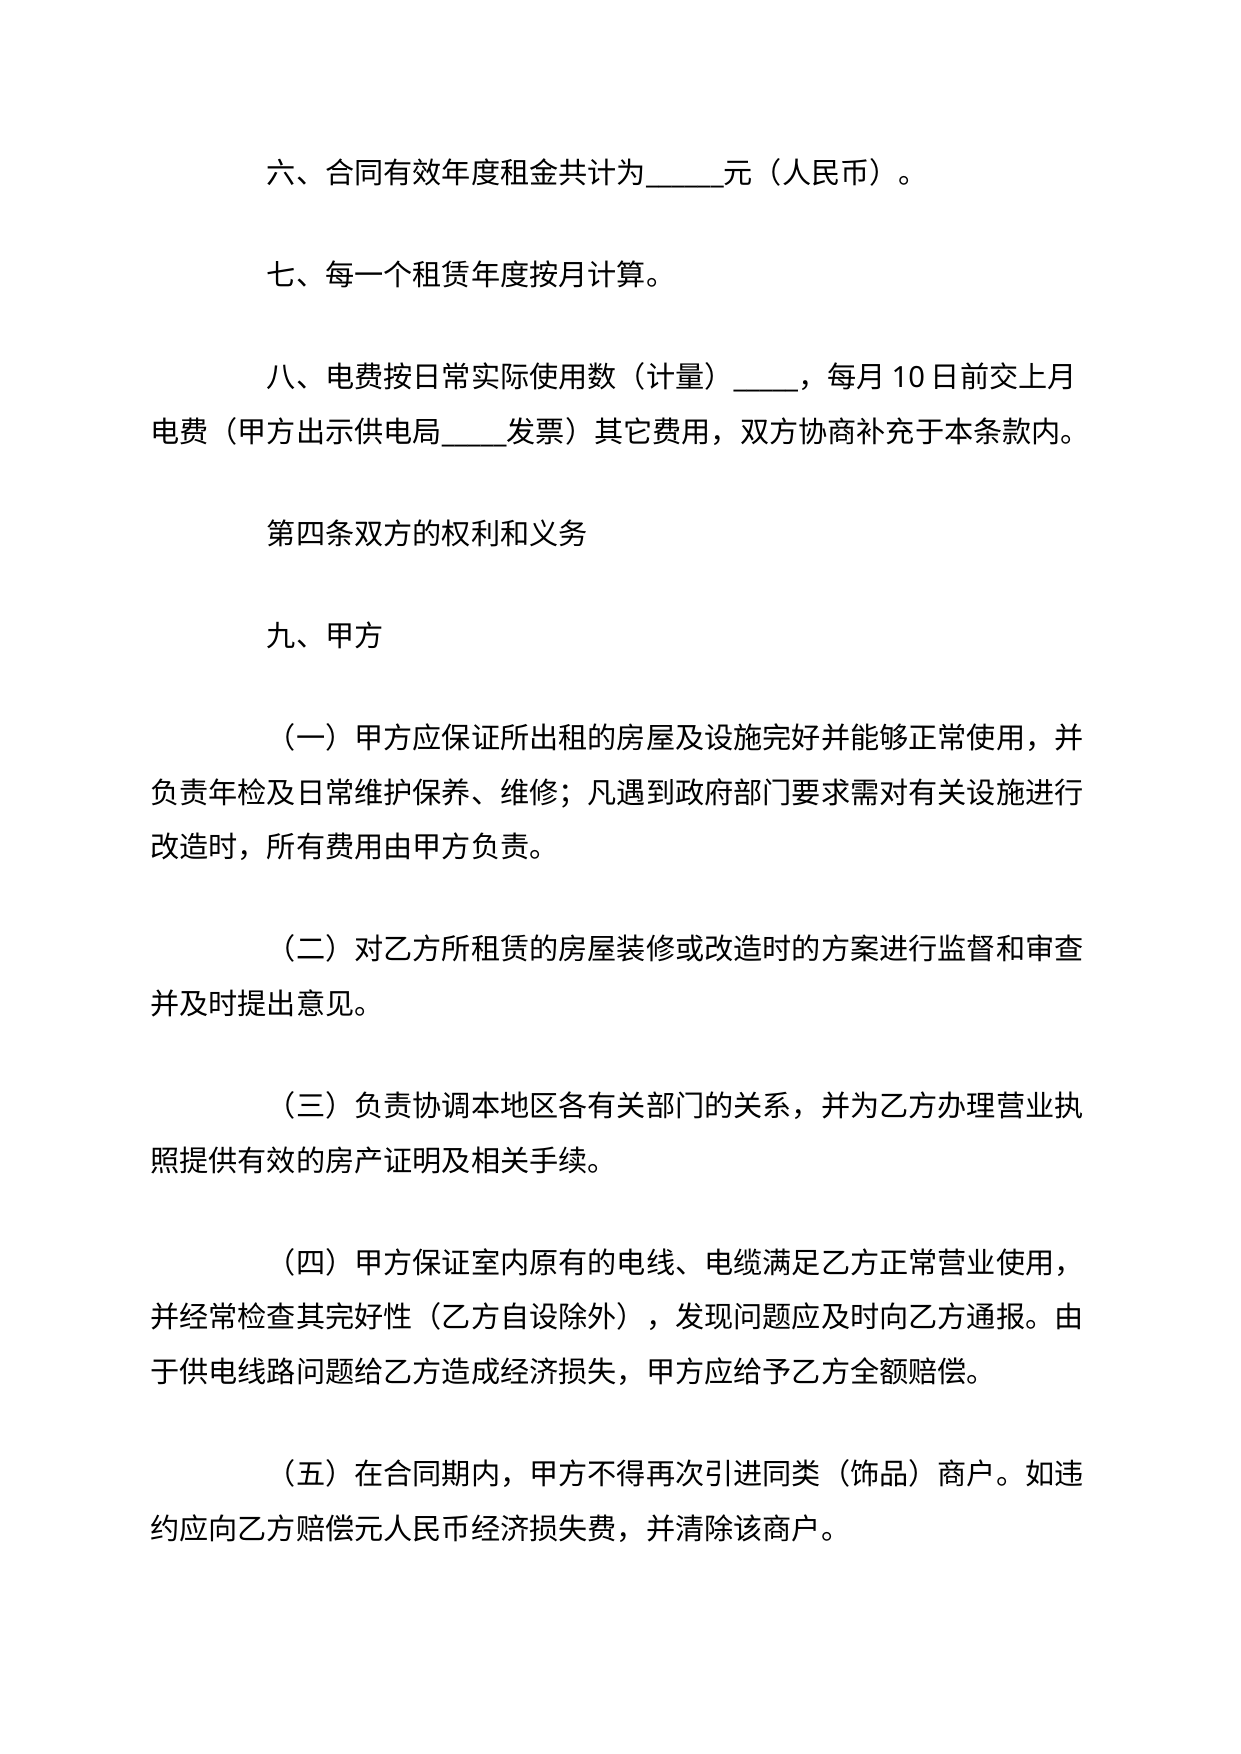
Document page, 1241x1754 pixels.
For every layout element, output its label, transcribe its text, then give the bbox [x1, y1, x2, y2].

text 七、每一个租赁年度按月计算。 [150, 252, 1090, 294]
text （二）对乙方所租赁的房屋装修或改造时的方案进行监督和审查并及时提出意见。 [150, 926, 1090, 1023]
text 八、电费按日常实际使用数（计量）_____，每月10日前交上月电费（甲方出示供电局_____发票）其它费用，双方协商补充于本条款内。 [150, 354, 1090, 451]
text 六、合同有效年度租金共计为______元（人民币）。 [150, 150, 1090, 192]
text 第四条双方的权利和义务 [150, 511, 1090, 553]
text （五）在合同期内，甲方不得再次引进同类（饰品）商户。如违约应向乙方赔偿元人民币经济损失费，并清除该商户。 [150, 1451, 1090, 1548]
text 九、甲方 [150, 612, 1090, 655]
text （一）甲方应保证所出租的房屋及设施完好并能够正常使用，并负责年检及日常维护保养、维修；凡遇到政府部门要求需对有关设施进行改造时，所有费用由甲方负责。 [150, 714, 1090, 866]
text （三）负责协调本地区各有关部门的关系，并为乙方办理营业执照提供有效的房产证明及相关手续。 [150, 1082, 1090, 1180]
text （四）甲方保证室内原有的电线、电缆满足乙方正常营业使用，并经常检查其完好性（乙方自设除外），发现问题应及时向乙方通报。由于供电线路问题给乙方造成经济损失，甲方应给予乙方全额赔偿。 [150, 1239, 1090, 1391]
